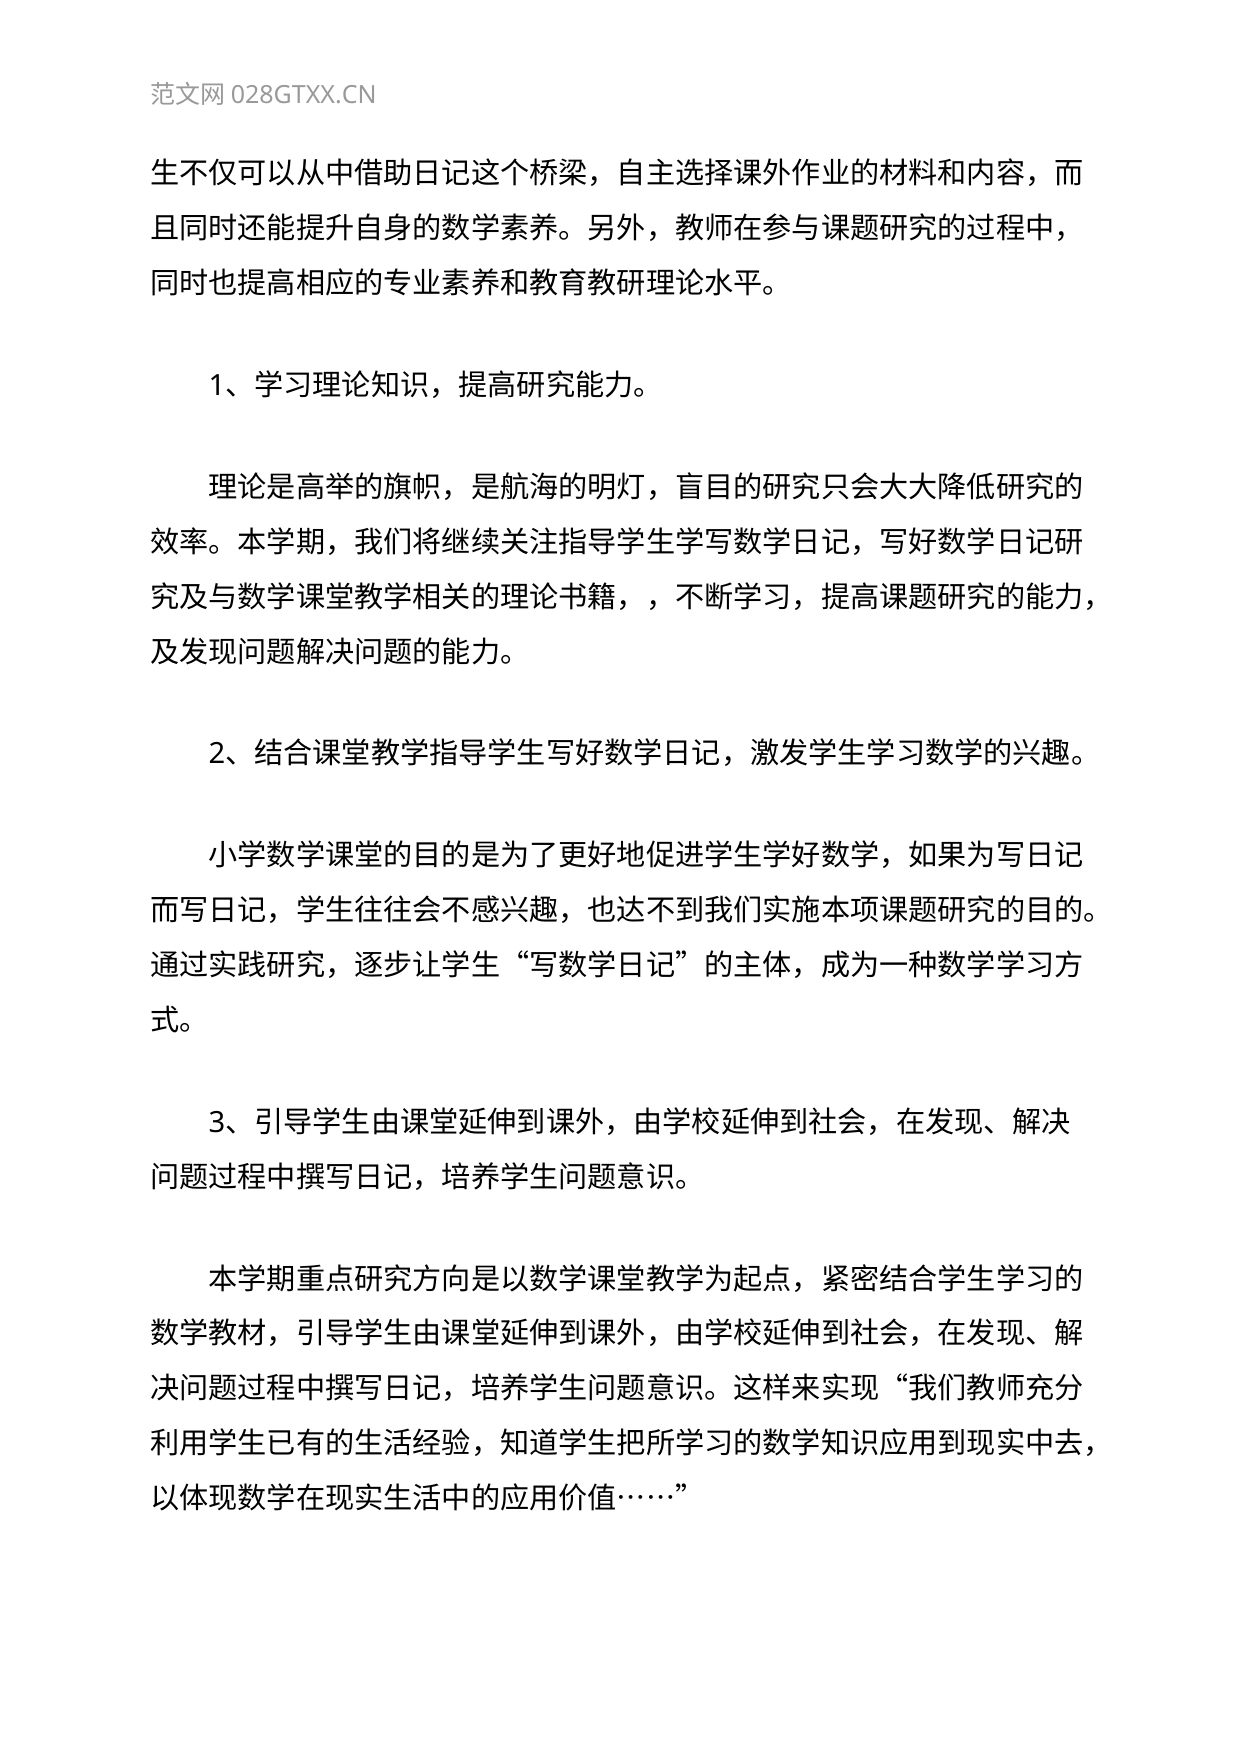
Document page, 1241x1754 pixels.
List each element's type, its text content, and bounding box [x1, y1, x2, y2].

text 小学数学课堂的目的是为了更好地促进学生学好数学，如果为写日记而写日记，学生往往会不感兴趣，也达不到我们实施本项课题研究的目的。通过实践研究，逐步让学生“写数学日记”的主体，成为一种数学学习方式。 [150, 832, 1090, 1039]
text 理论是高举的旗帜，是航海的明灯，盲目的研究只会大大降低研究的效率。本学期，我们将继续关注指导学生学写数学日记，写好数学日记研究及与数学课堂教学相关的理论书籍，，不断学习，提高课题研究的能力，及发现问题解决问题的能力。 [150, 463, 1090, 671]
text 3、引导学生由课堂延伸到课外，由学校延伸到社会，在发现、解决问题过程中撰写日记，培养学生问题意识。 [150, 1098, 1090, 1196]
text 本学期重点研究方向是以数学课堂教学为起点，紧密结合学生学习的数学教材，引导学生由课堂延伸到课外，由学校延伸到社会，在发现、解决问题过程中撰写日记，培养学生问题意识。这样来实现“我们教师充分利用学生已有的生活经验，知道学生把所学习的数学知识应用到现实中去，以体现数学在现实生活中的应用价值……” [150, 1255, 1090, 1517]
text 1、学习理论知识，提高研究能力。 [150, 362, 1090, 404]
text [150, 150, 1090, 302]
text 2、结合课堂教学指导学生写好数学日记，激发学生学习数学的兴趣。 [150, 730, 1090, 772]
